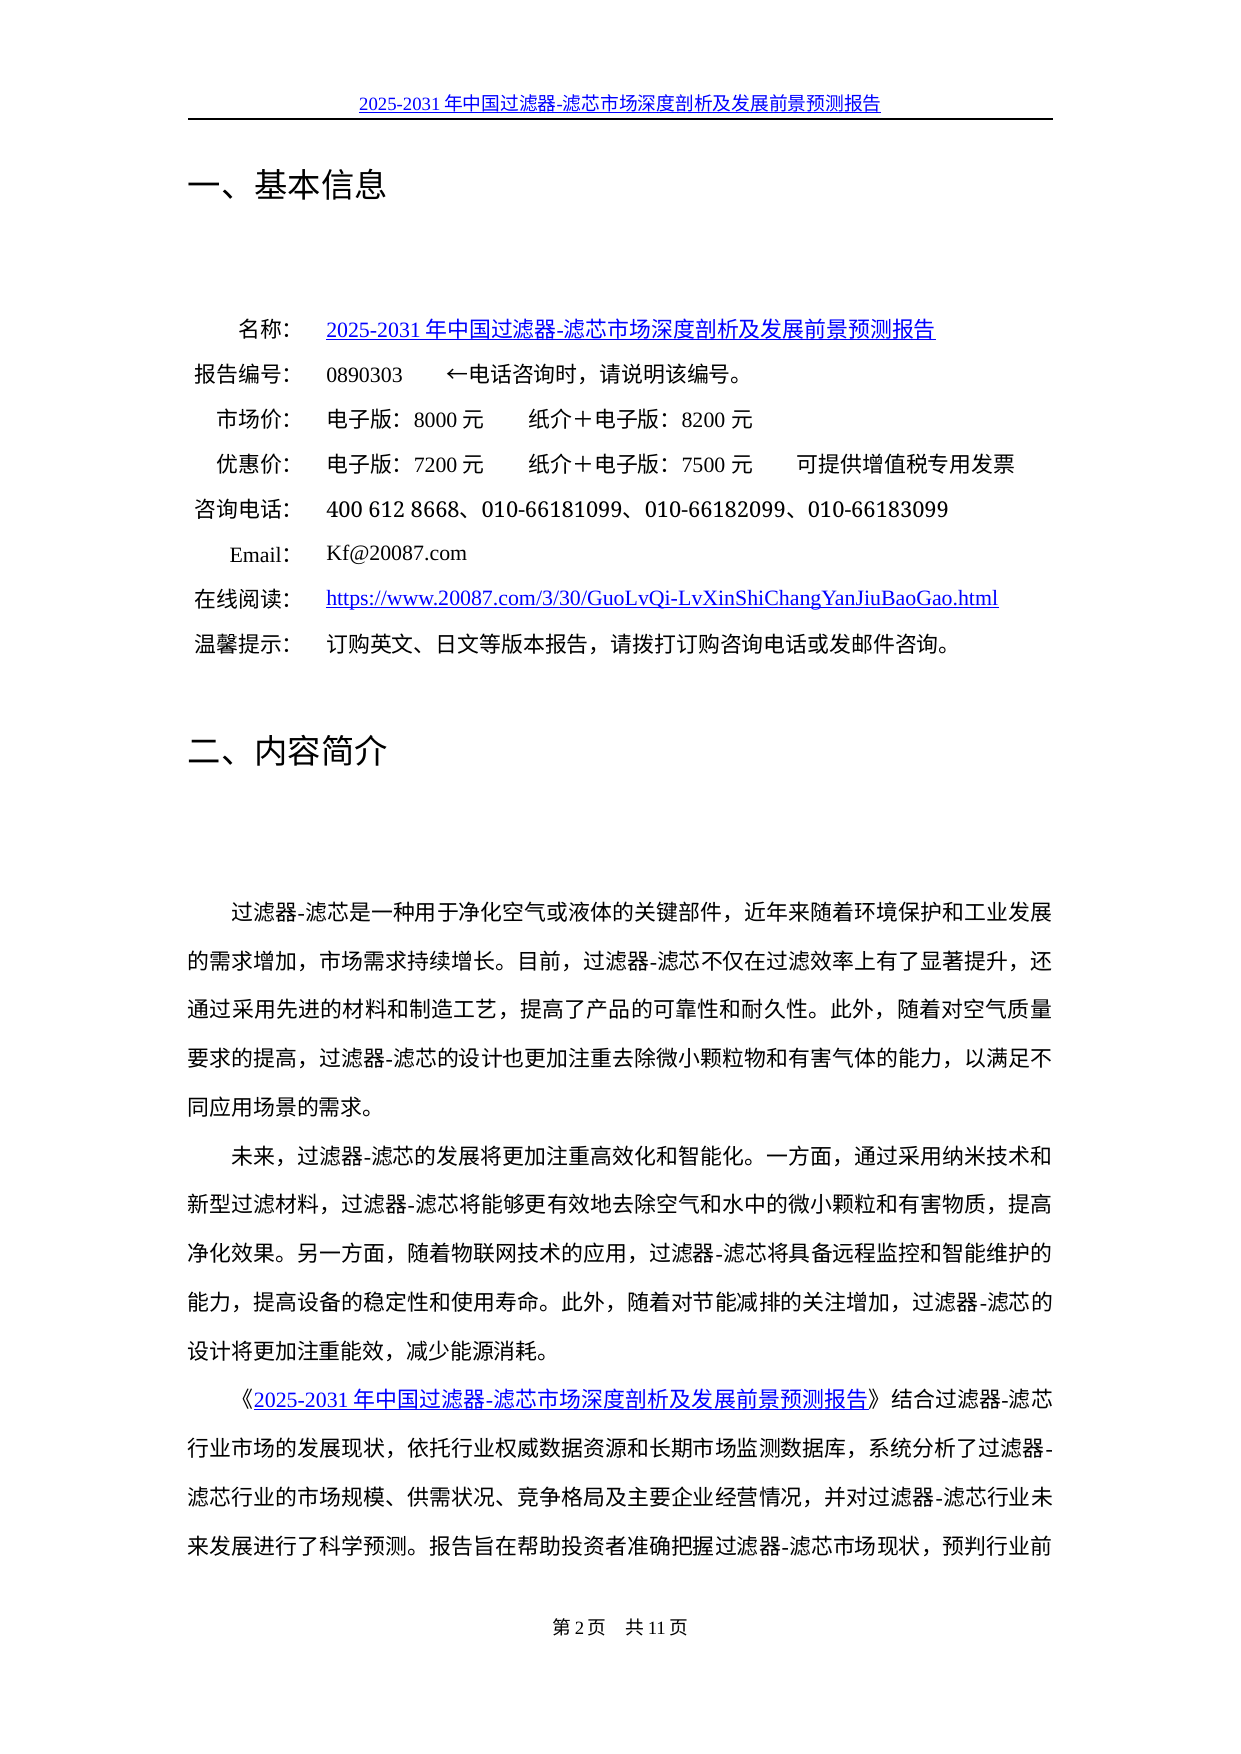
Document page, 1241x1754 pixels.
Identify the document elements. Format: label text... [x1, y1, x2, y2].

table_cell 温馨提示： [167, 627, 315, 672]
table_cell 咨询电话： [167, 492, 315, 537]
table_cell 订购英文、日文等版本报告，请拨打订购咨询电话或发邮件咨询。 [315, 627, 1073, 672]
table_cell 优惠价： [167, 447, 315, 492]
table_header 名称： [167, 312, 315, 357]
table_cell 在线阅读： [167, 582, 315, 627]
table_cell 0890303 ←电话咨询时，请说明该编号。 [315, 357, 1073, 402]
table_cell [315, 582, 1073, 627]
table_cell 报告编号： [167, 357, 315, 402]
table_cell 电子版：8000 元 纸介＋电子版：8200 元 [315, 402, 1073, 447]
table_header 2025-2031年中国过滤器-滤芯市场深度剖析及发展前景预测报告 [315, 312, 1073, 357]
title 一、基本信息 [187, 150, 1053, 215]
table_cell Kf@20087.com [315, 537, 1073, 582]
table_cell Email： [167, 537, 315, 582]
table_cell 市场价： [167, 402, 315, 447]
table_cell 电子版：7200 元 纸介＋电子版：7500 元 可提供增值税专用发票 [315, 447, 1073, 492]
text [187, 894, 1053, 1561]
title 二、内容简介 [187, 717, 1053, 782]
table_cell 400 612 8668、010-66181099、010-66182099、010-66183099 [315, 492, 1073, 537]
